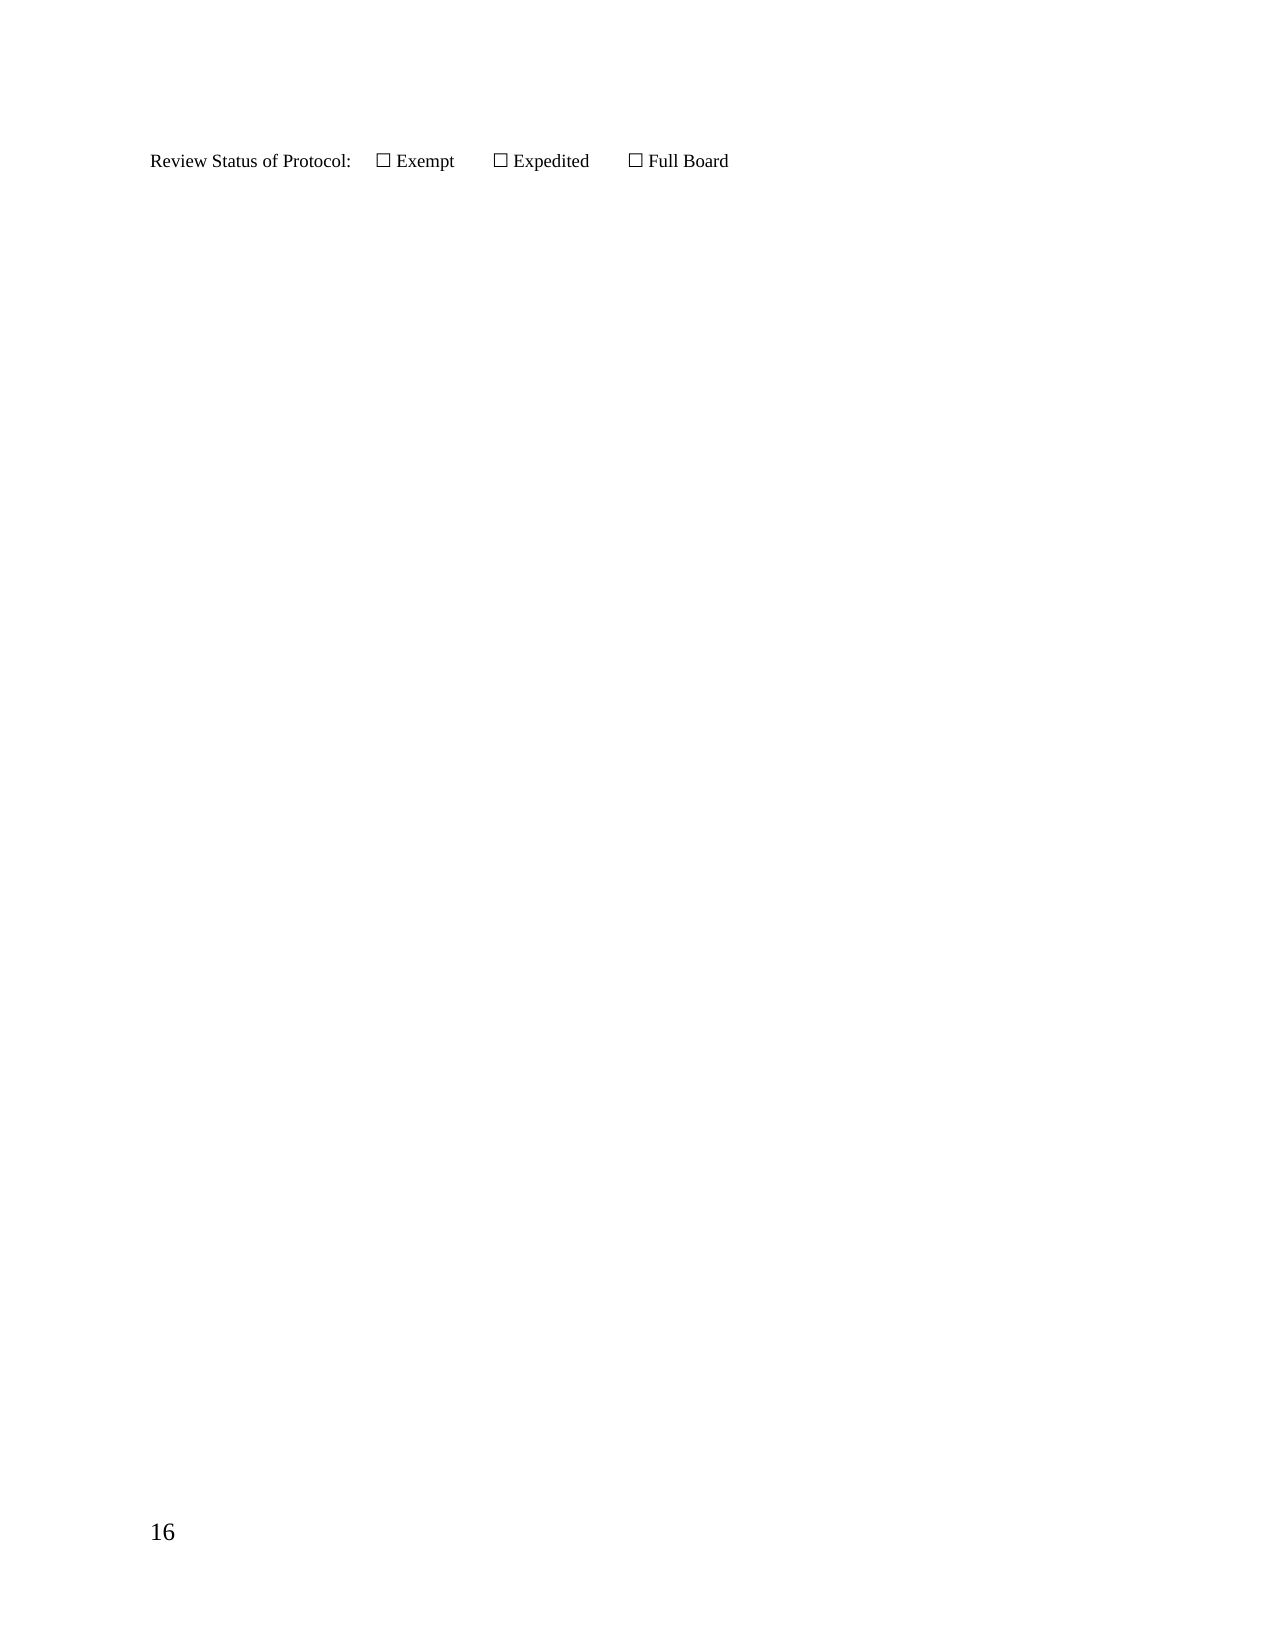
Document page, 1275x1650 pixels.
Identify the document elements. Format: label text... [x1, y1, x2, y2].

text Review Status of Protocol: ☐ Exempt ☐ Expedited ☐ Full Board [150, 150, 1125, 172]
